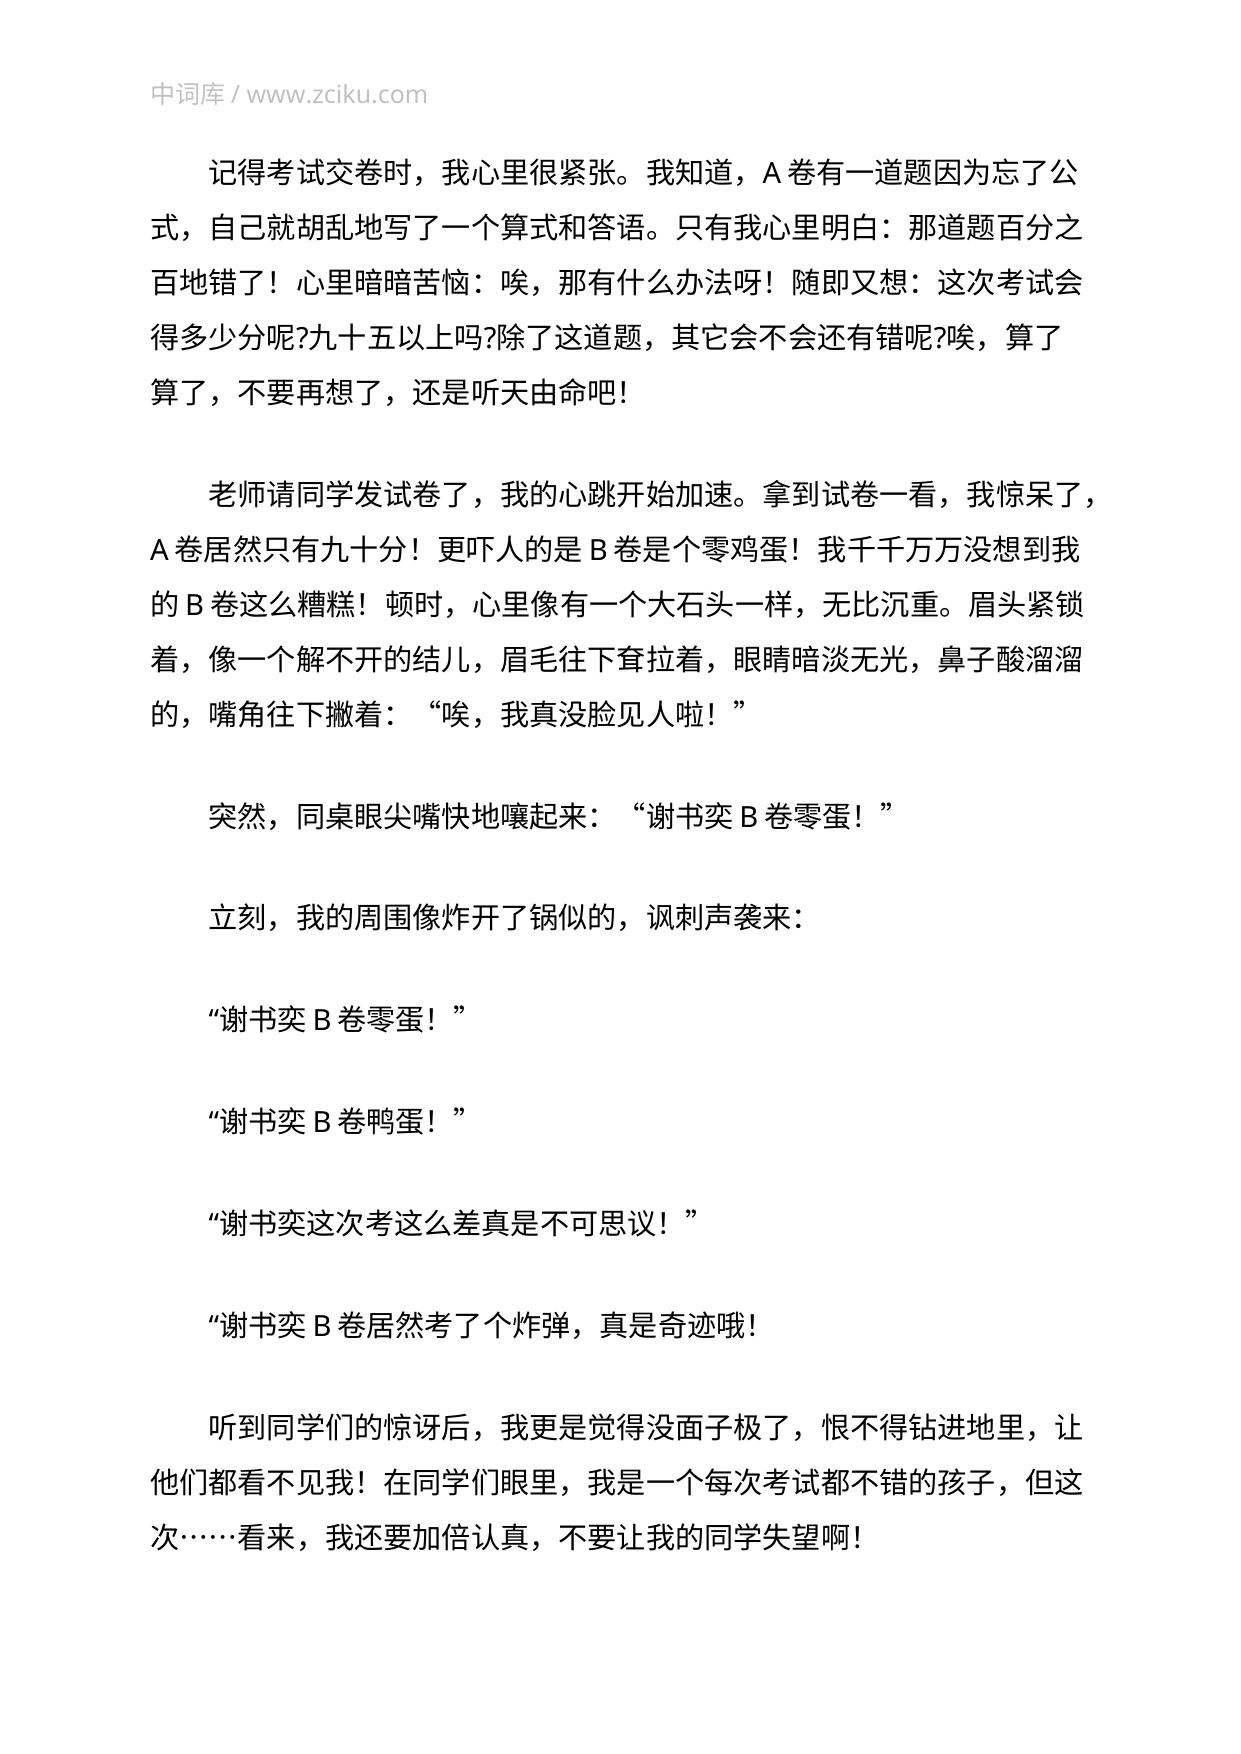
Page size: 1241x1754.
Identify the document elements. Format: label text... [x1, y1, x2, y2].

text “谢书奕B卷鸭蛋！” [150, 1099, 1090, 1141]
text 立刻，我的周围像炸开了锅似的，讽刺声袭来： [150, 895, 1090, 937]
text “谢书奕B卷零蛋！” [150, 997, 1090, 1039]
text “谢书奕这次考这么差真是不可思议！” [150, 1201, 1090, 1243]
text 记得考试交卷时，我心里很紧张。我知道，A卷有一道题因为忘了公式，自己就胡乱地写了一个算式和答语。只有我心里明白：那道题百分之百地错了！心里暗暗苦恼：唉，那有什么办法呀！随即又想：这次考试会得多少分呢?九十五以上吗?除了这道题，其它会不会还有错呢?唉，算了算了，不要再想了，还是听天由命吧！ [150, 150, 1090, 412]
text “谢书奕B卷居然考了个炸弹，真是奇迹哦！ [150, 1303, 1090, 1345]
text 听到同学们的惊讶后，我更是觉得没面子极了，恨不得钻进地里，让他们都看不见我！在同学们眼里，我是一个每次考试都不错的孩子，但这次……看来，我还要加倍认真，不要让我的同学失望啊！ [150, 1405, 1090, 1557]
text 突然，同桌眼尖嘴快地嚷起来：“谢书奕B卷零蛋！” [150, 793, 1090, 836]
text 老师请同学发试卷了，我的心跳开始加速。拿到试卷一看，我惊呆了，A卷居然只有九十分！更吓人的是B卷是个零鸡蛋！我千千万万没想到我的B卷这么糟糕！顿时，心里像有一个大石头一样，无比沉重。眉头紧锁着，像一个解不开的结儿，眉毛往下耷拉着，眼睛暗淡无光，鼻子酸溜溜的，嘴角往下撇着：“唉，我真没脸见人啦！” [150, 472, 1090, 734]
